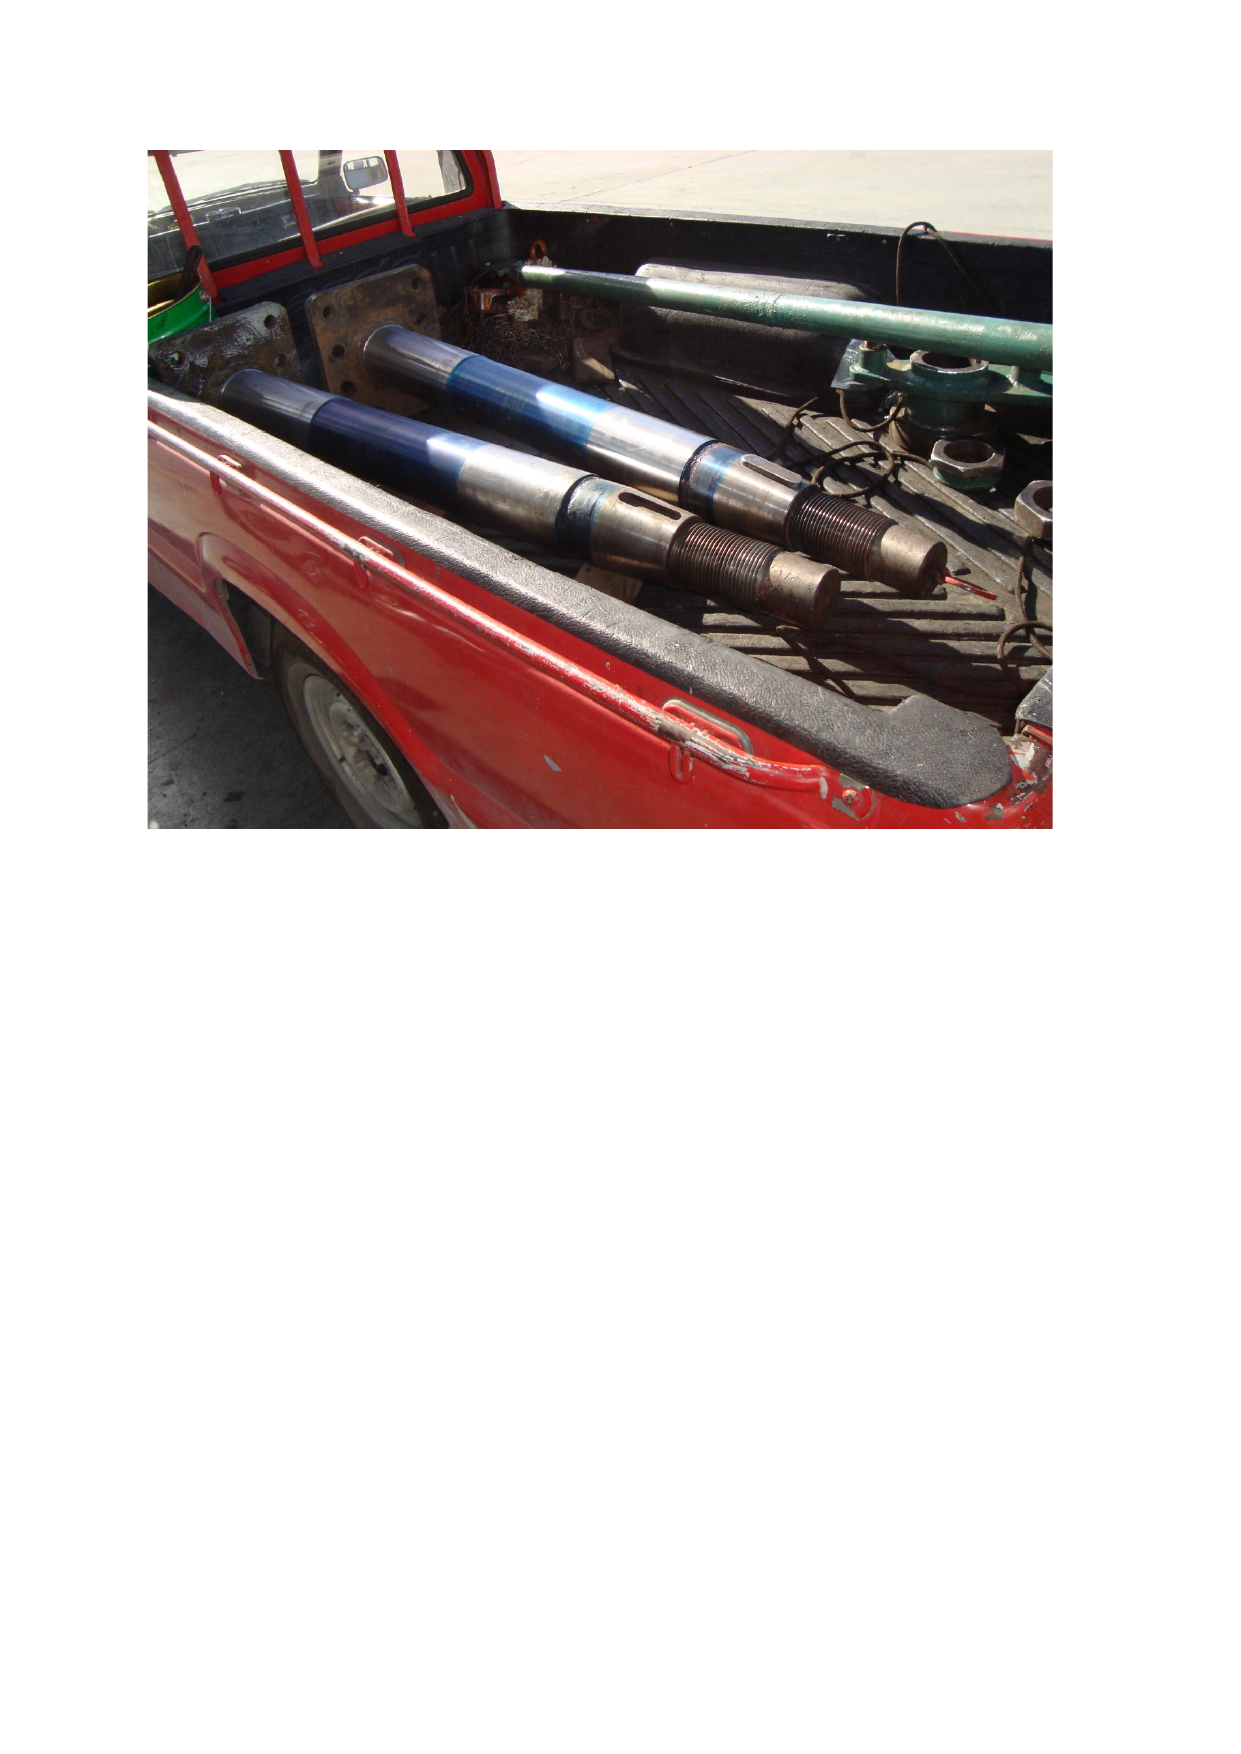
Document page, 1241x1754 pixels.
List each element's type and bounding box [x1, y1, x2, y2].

picture [147, 150, 1053, 829]
